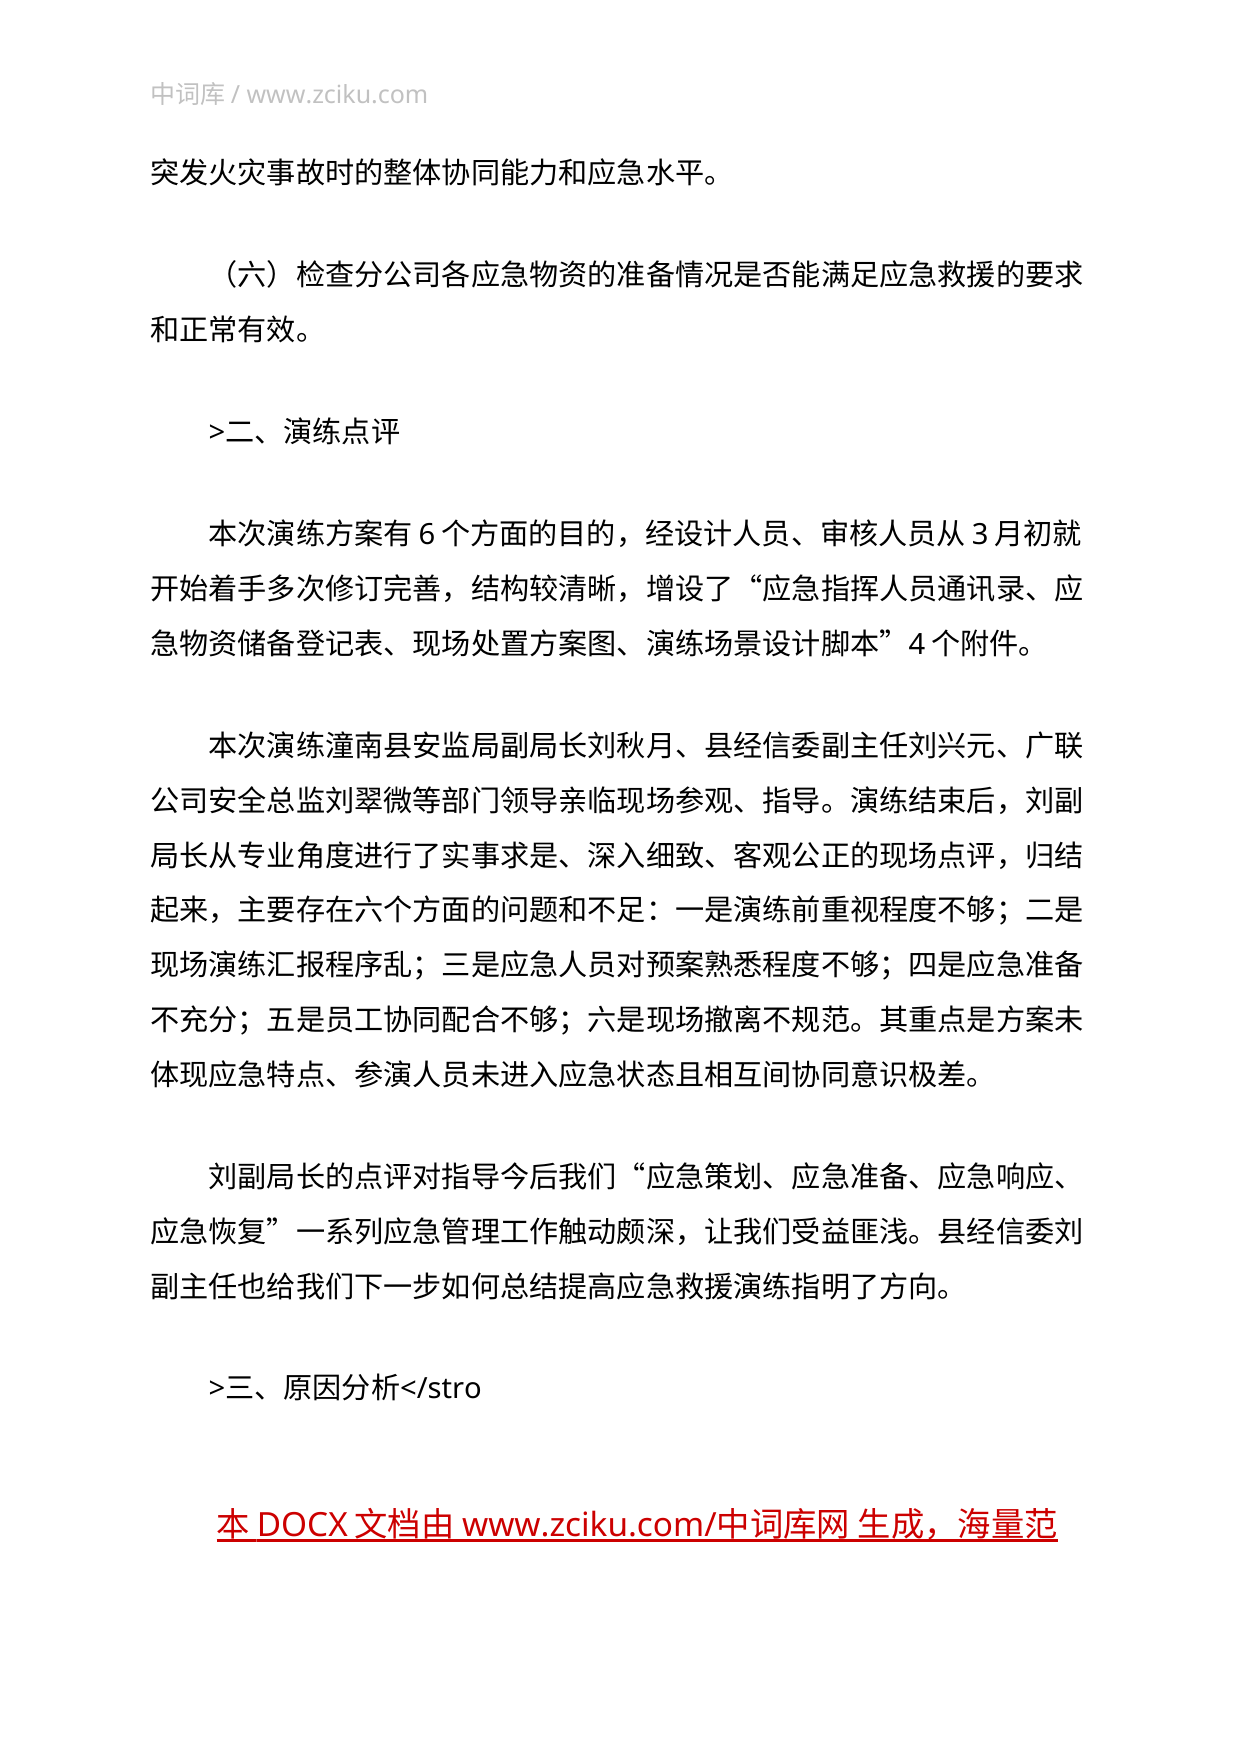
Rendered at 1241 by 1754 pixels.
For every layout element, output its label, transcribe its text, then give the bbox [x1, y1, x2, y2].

text 刘副局长的点评对指导今后我们“应急策划、应急准备、应急响应、应急恢复”一系列应急管理工作触动颇深，让我们受益匪浅。县经信委刘副主任也给我们下一步如何总结提高应急救援演练指明了方向。 [150, 1153, 1090, 1306]
text >三、原因分析</stro [150, 1365, 1090, 1407]
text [150, 150, 1090, 192]
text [150, 1498, 1090, 1547]
text >二、演练点评 [150, 408, 1090, 451]
text 本次演练潼南县安监局副局长刘秋月、县经信委副主任刘兴元、广联公司安全总监刘翠微等部门领导亲临现场参观、指导。演练结束后，刘副局长从专业角度进行了实事求是、深入细致、客观公正的现场点评，归结起来，主要存在六个方面的问题和不足：一是演练前重视程度不够；二是现场演练汇报程序乱；三是应急人员对预案熟悉程度不够；四是应急准备不充分；五是员工协同配合不够；六是现场撤离不规范。其重点是方案未体现应急特点、参演人员未进入应急状态且相互间协同意识极差。 [150, 722, 1090, 1094]
text （六）检查分公司各应急物资的准备情况是否能满足应急救援的要求和正常有效。 [150, 252, 1090, 349]
text 本次演练方案有6个方面的目的，经设计人员、审核人员从3月初就开始着手多次修订完善，结构较清晰，增设了“应急指挥人员通讯录、应急物资储备登记表、现场处置方案图、演练场景设计脚本”4个附件。 [150, 510, 1090, 663]
